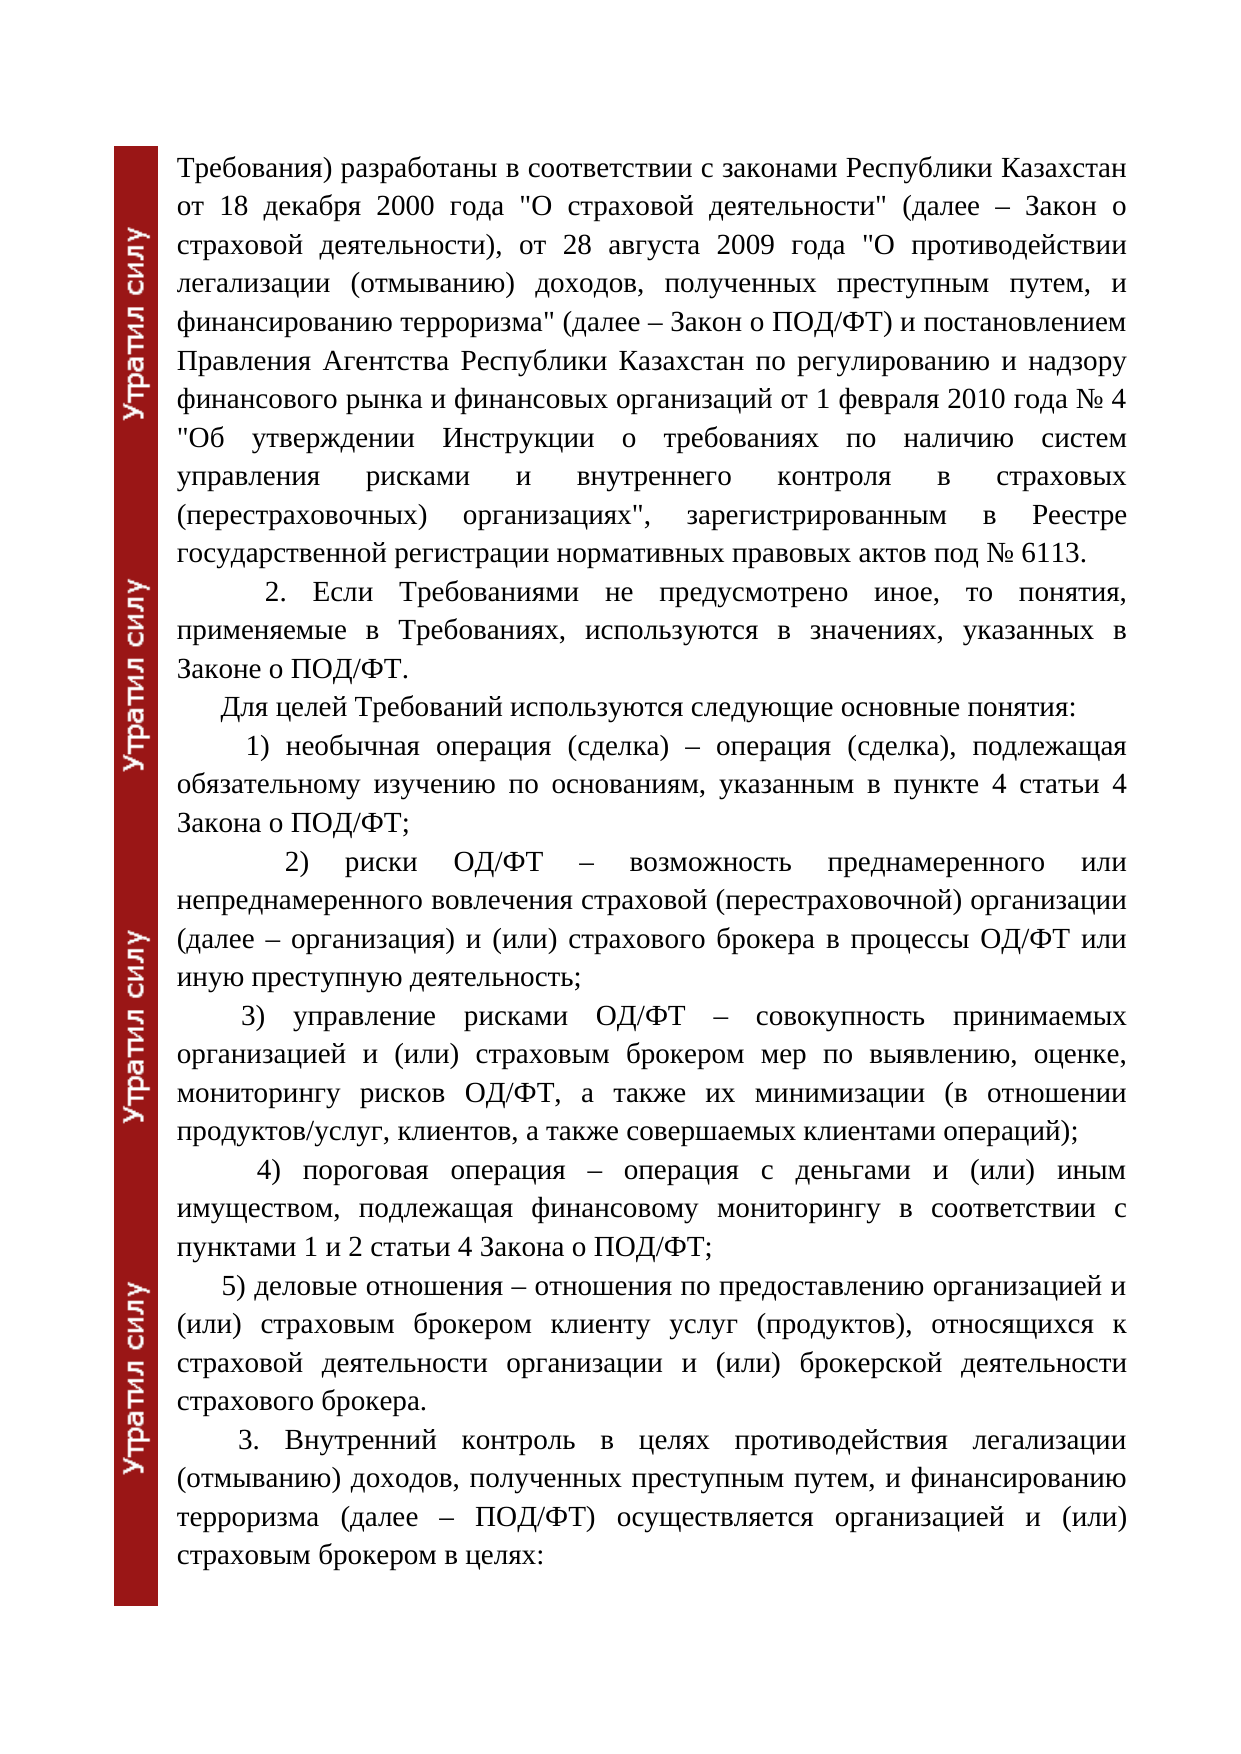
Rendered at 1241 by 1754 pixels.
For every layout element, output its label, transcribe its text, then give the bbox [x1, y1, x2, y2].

text 2) риски ОД/ФТ – возможность преднамеренного или непреднамеренного вовлечения страховой (перестраховочной) организации (далее – организация) и (или) страхового брокера в процессы ОД/ФТ или иную преступную деятельность; [112, 844, 1128, 993]
picture [114, 684, 158, 689]
text 1) необычная операция (сделка) – операция (сделка), подлежащая обязательному изучению по основаниям, указанным в пункте 4 статьи 4 Закона о ПОД/ФТ; [112, 728, 1128, 839]
picture [114, 569, 158, 574]
text 3. Внутренний контроль в целях противодействия легализации (отмыванию) доходов, полученных преступным путем, и финансированию терроризма (далее – ПОД/ФТ) осуществляется организацией и (или) страховым брокером в целях: [112, 1422, 1128, 1571]
picture [114, 1263, 158, 1268]
text 5) деловые отношения – отношения по предоставлению организацией и (или) страховым брокером клиенту услуг (продуктов), относящихся к страховой деятельности организации и (или) брокерской деятельности страхового брокера. [112, 1268, 1128, 1417]
picture [114, 1417, 158, 1422]
picture [114, 839, 158, 844]
picture [114, 1147, 158, 1152]
picture [114, 993, 158, 998]
picture [114, 146, 158, 150]
text 3) управление рисками ОД/ФТ – совокупность принимаемых организацией и (или) страховым брокером мер по выявлению, оценке, мониторингу рисков ОД/ФТ, а также их минимизации (в отношении продуктов/услуг, клиентов, а также совершаемых клиентами операций); [112, 998, 1128, 1147]
text 2. Если Требованиями не предусмотрено иное, то понятия, применяемые в Требованиях, используются в значениях, указанных в Законе о ПОД/ФТ. [112, 574, 1128, 684]
text Для целей Требований используются следующие основные понятия: [112, 689, 1128, 723]
text 4) пороговая операция – операция с деньгами и (или) иным имуществом, подлежащая финансовому мониторингу в соответствии с пунктами 1 и 2 статьи 4 Закона о ПОД/ФТ; [112, 1152, 1128, 1263]
picture [114, 1571, 158, 1606]
picture [114, 723, 158, 728]
